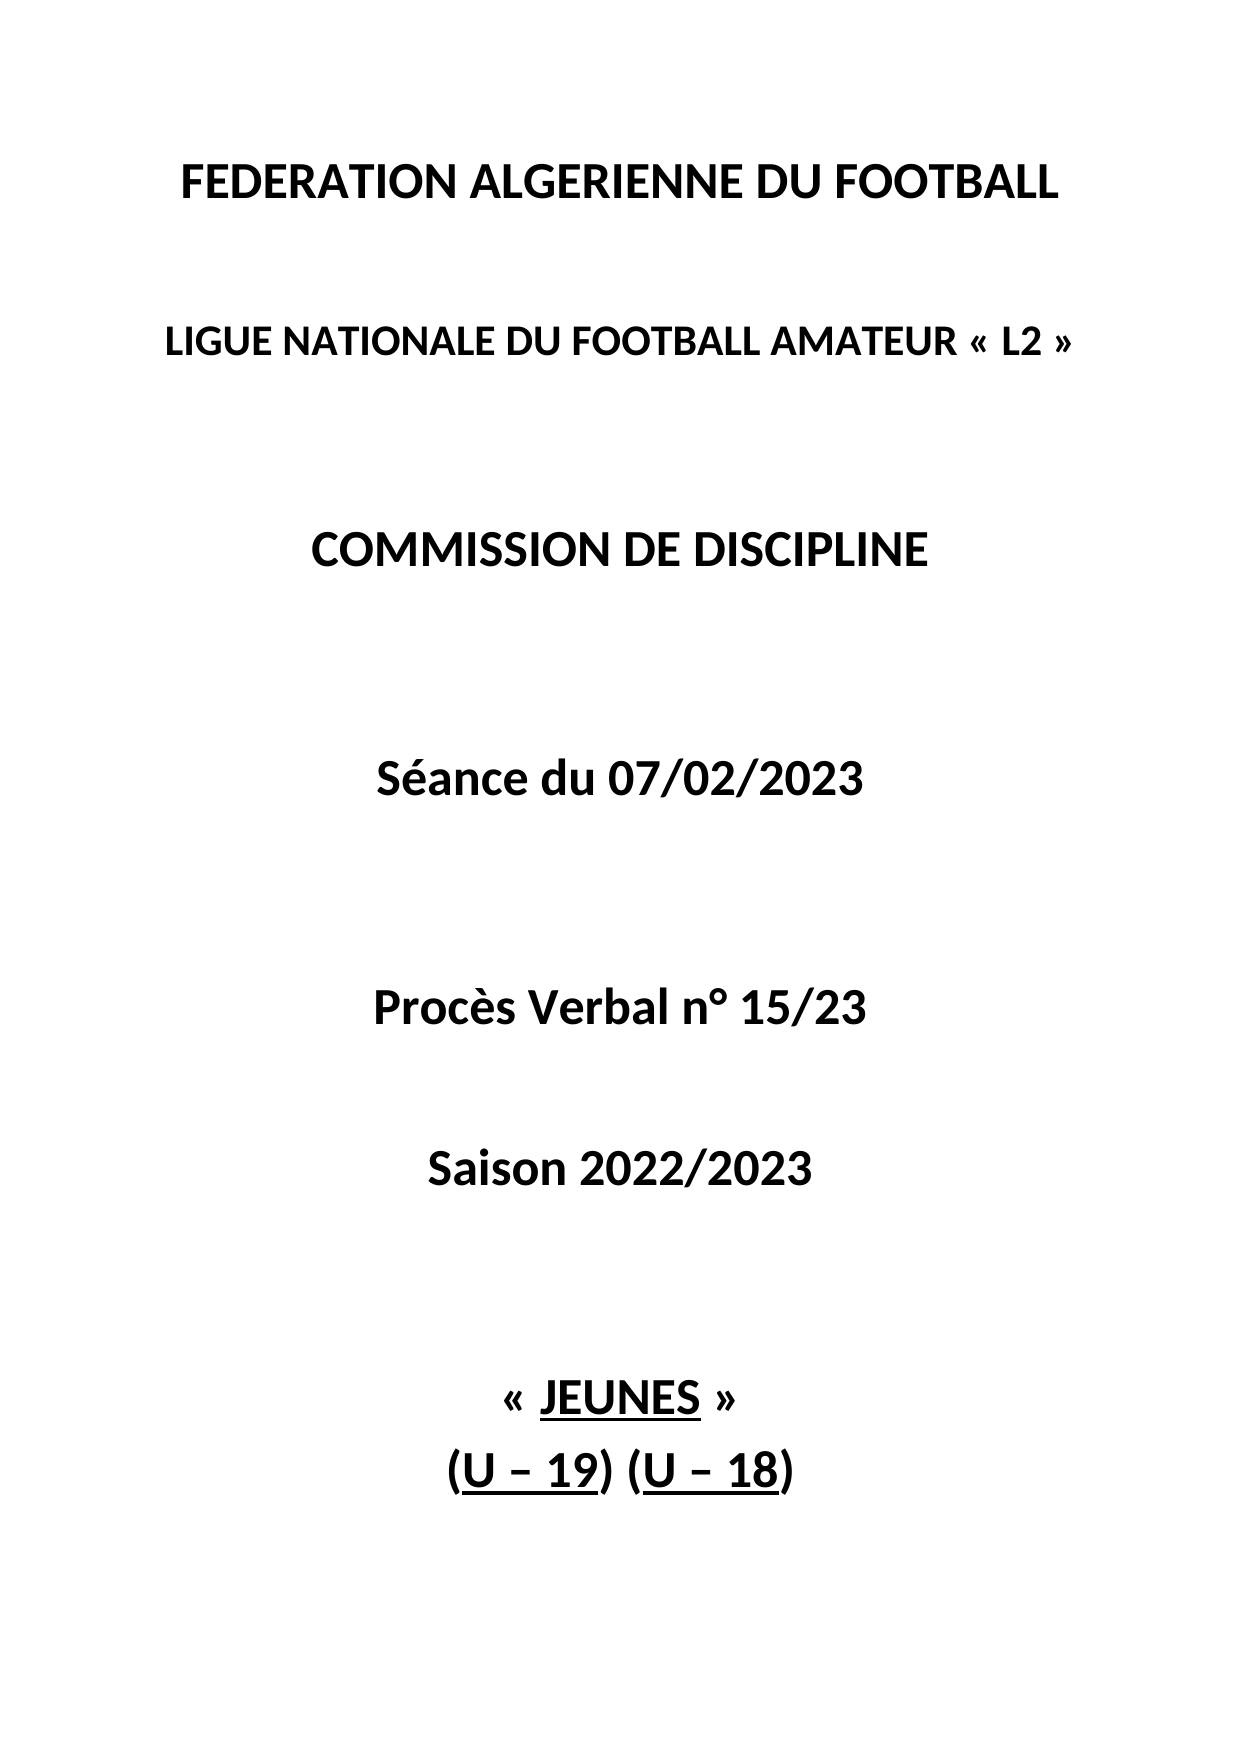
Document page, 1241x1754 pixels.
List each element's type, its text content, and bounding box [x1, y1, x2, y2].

text LIGUE NATIONALE DU FOOTBALL AMATEUR « L2 » [148, 313, 1093, 366]
text COMMISSION DE DISCIPLINE [148, 516, 1093, 579]
text Saison 2022/2023 [148, 1135, 1093, 1199]
text Procès Verbal n° 15/23 [148, 974, 1093, 1037]
text Séance du 07/02/2023 [148, 745, 1093, 808]
text « JEUNES » [148, 1364, 1093, 1428]
text (U – 19) (U – 18) [148, 1437, 1093, 1501]
text FEDERATION ALGERIENNE DU FOOTBALL [148, 148, 1093, 211]
